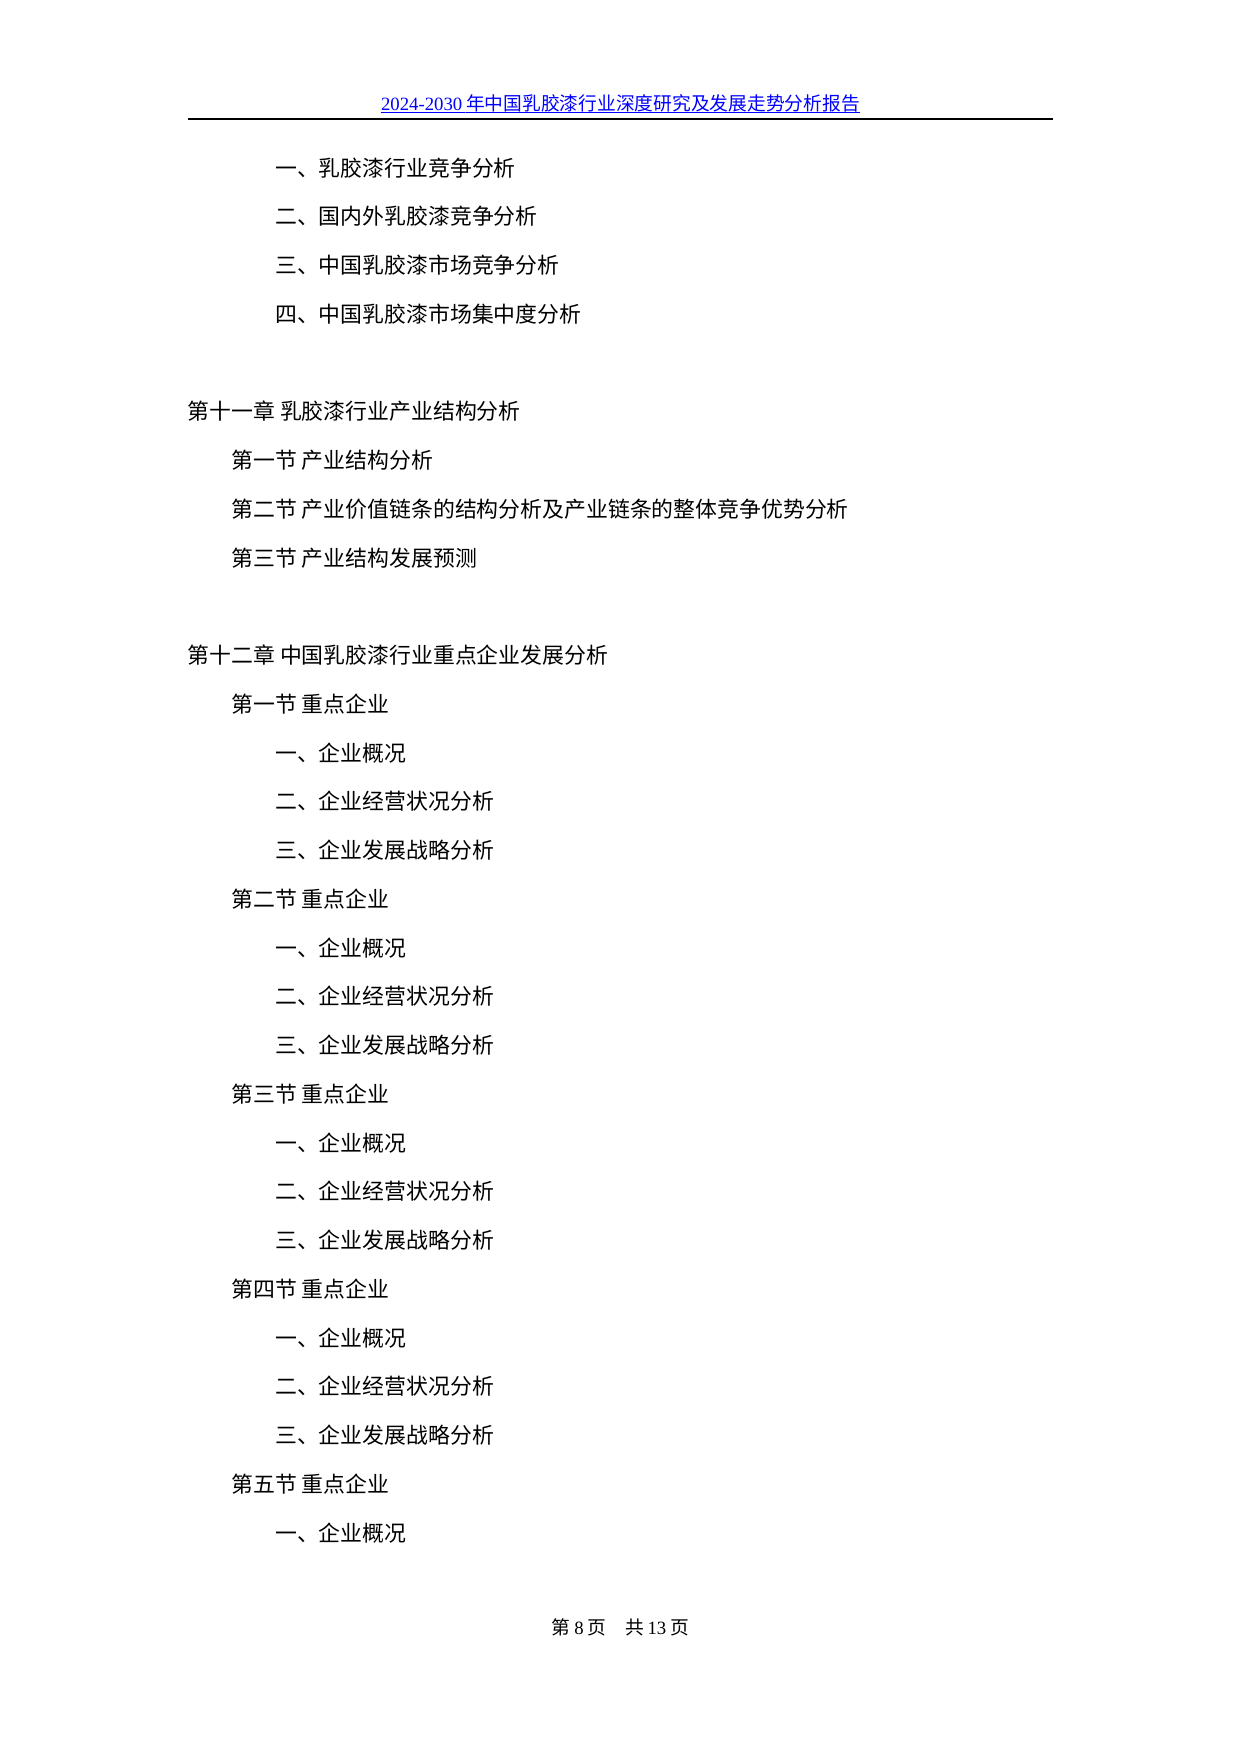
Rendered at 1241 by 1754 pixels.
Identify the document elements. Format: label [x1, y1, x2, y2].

text [187, 150, 1053, 1548]
